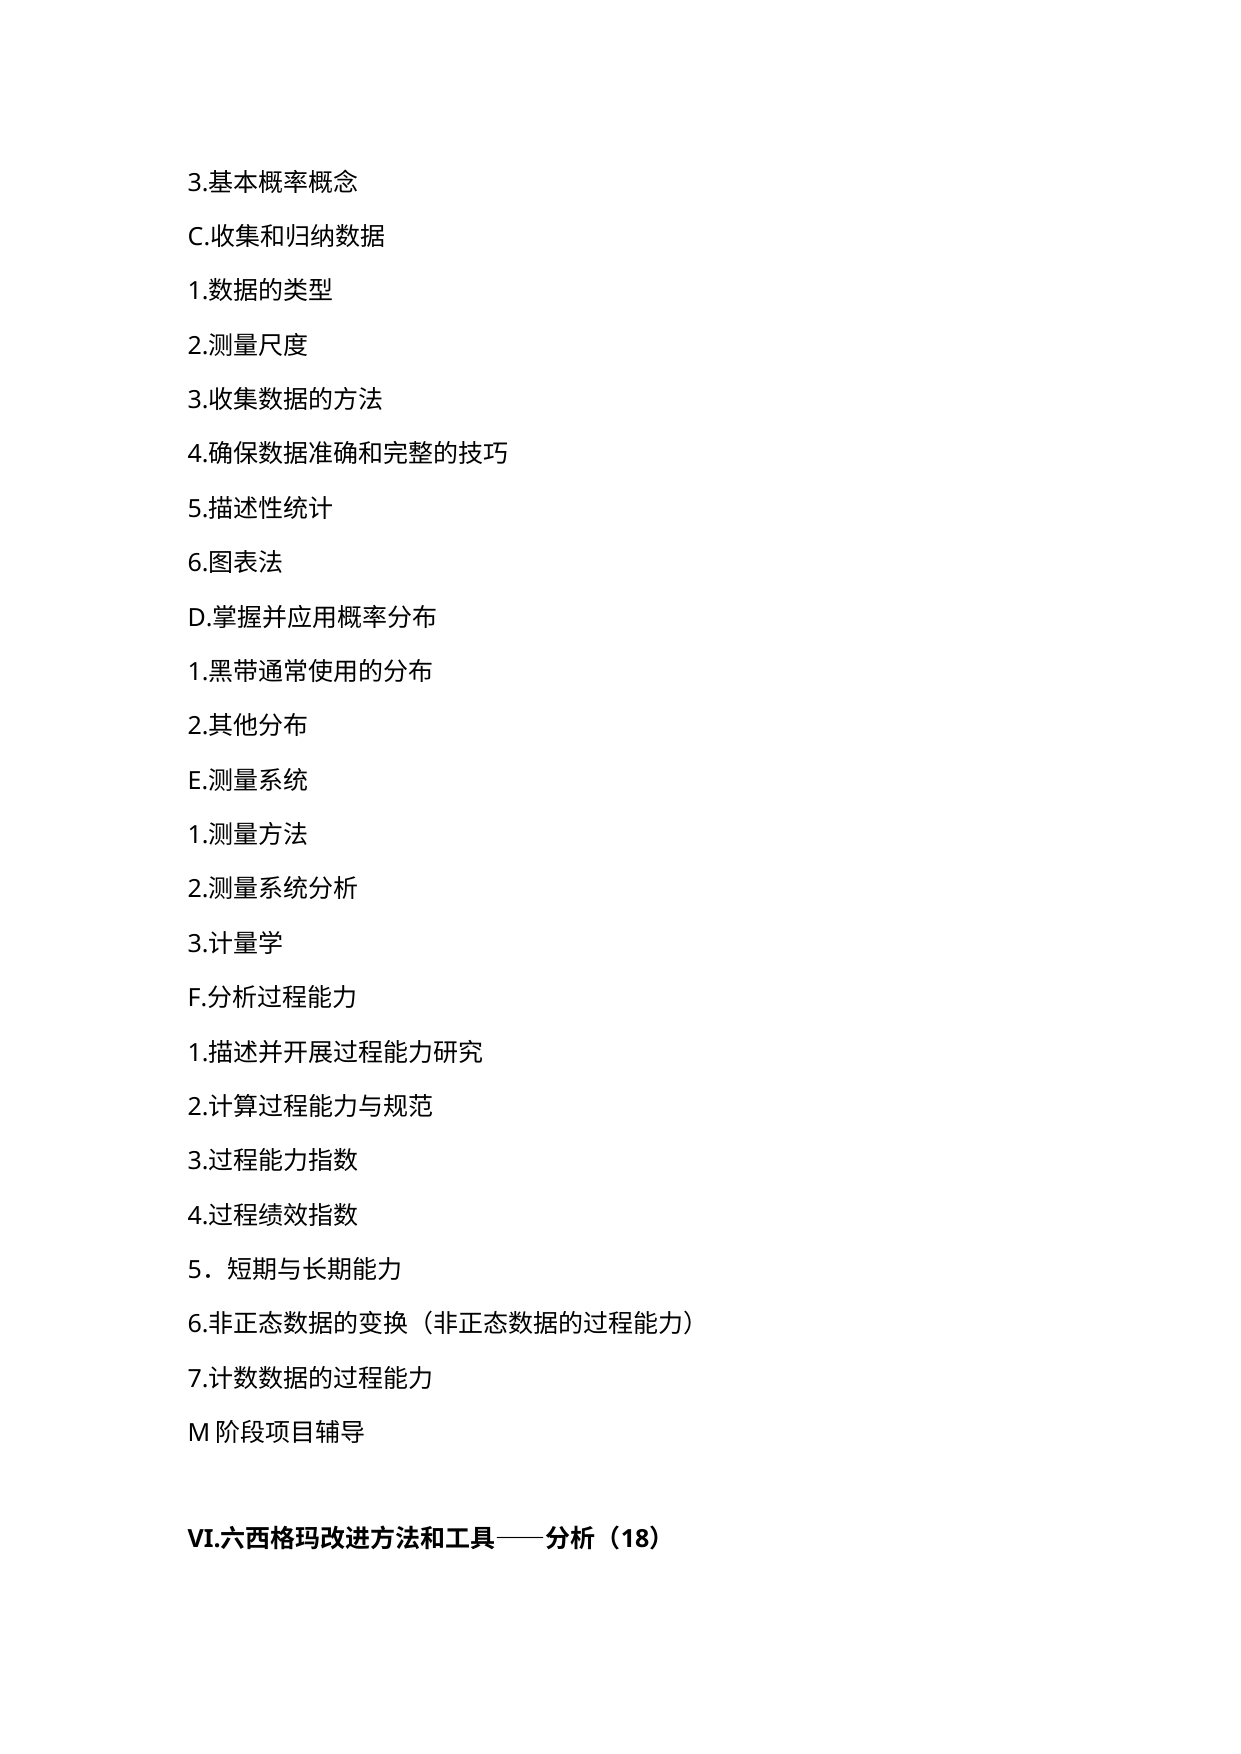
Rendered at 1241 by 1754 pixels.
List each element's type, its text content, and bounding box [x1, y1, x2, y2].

text F.分析过程能力 [187, 978, 1053, 1014]
text 2.测量尺度 [187, 325, 1053, 361]
text 3.基本概率概念 [187, 162, 1053, 198]
text 4.过程绩效指数 [187, 1195, 1053, 1231]
text 3.计量学 [187, 923, 1053, 959]
text 3.过程能力指数 [187, 1141, 1053, 1177]
text D.掌握并应用概率分布 [187, 597, 1053, 633]
text 5．短期与长期能力 [187, 1249, 1053, 1286]
text VI.六西格玛改进方法和工具——分析（18） [187, 1518, 1053, 1554]
text 1.数据的类型 [187, 271, 1053, 307]
text 2.测量系统分析 [187, 869, 1053, 905]
text 2.计算过程能力与规范 [187, 1086, 1053, 1123]
text 1.描述并开展过程能力研究 [187, 1032, 1053, 1068]
text 4.确保数据准确和完整的技巧 [187, 434, 1053, 470]
text E.测量系统 [187, 760, 1053, 796]
text 1.测量方法 [187, 814, 1053, 851]
text 5.描述性统计 [187, 488, 1053, 524]
text 6.非正态数据的变换（非正态数据的过程能力） [187, 1304, 1053, 1340]
text 2.其他分布 [187, 706, 1053, 742]
text M阶段项目辅导 [187, 1413, 1053, 1449]
text 1.黑带通常使用的分布 [187, 651, 1053, 688]
text 7.计数数据的过程能力 [187, 1358, 1053, 1394]
text 3.收集数据的方法 [187, 379, 1053, 416]
text C.收集和归纳数据 [187, 216, 1053, 253]
text 6.图表法 [187, 543, 1053, 579]
